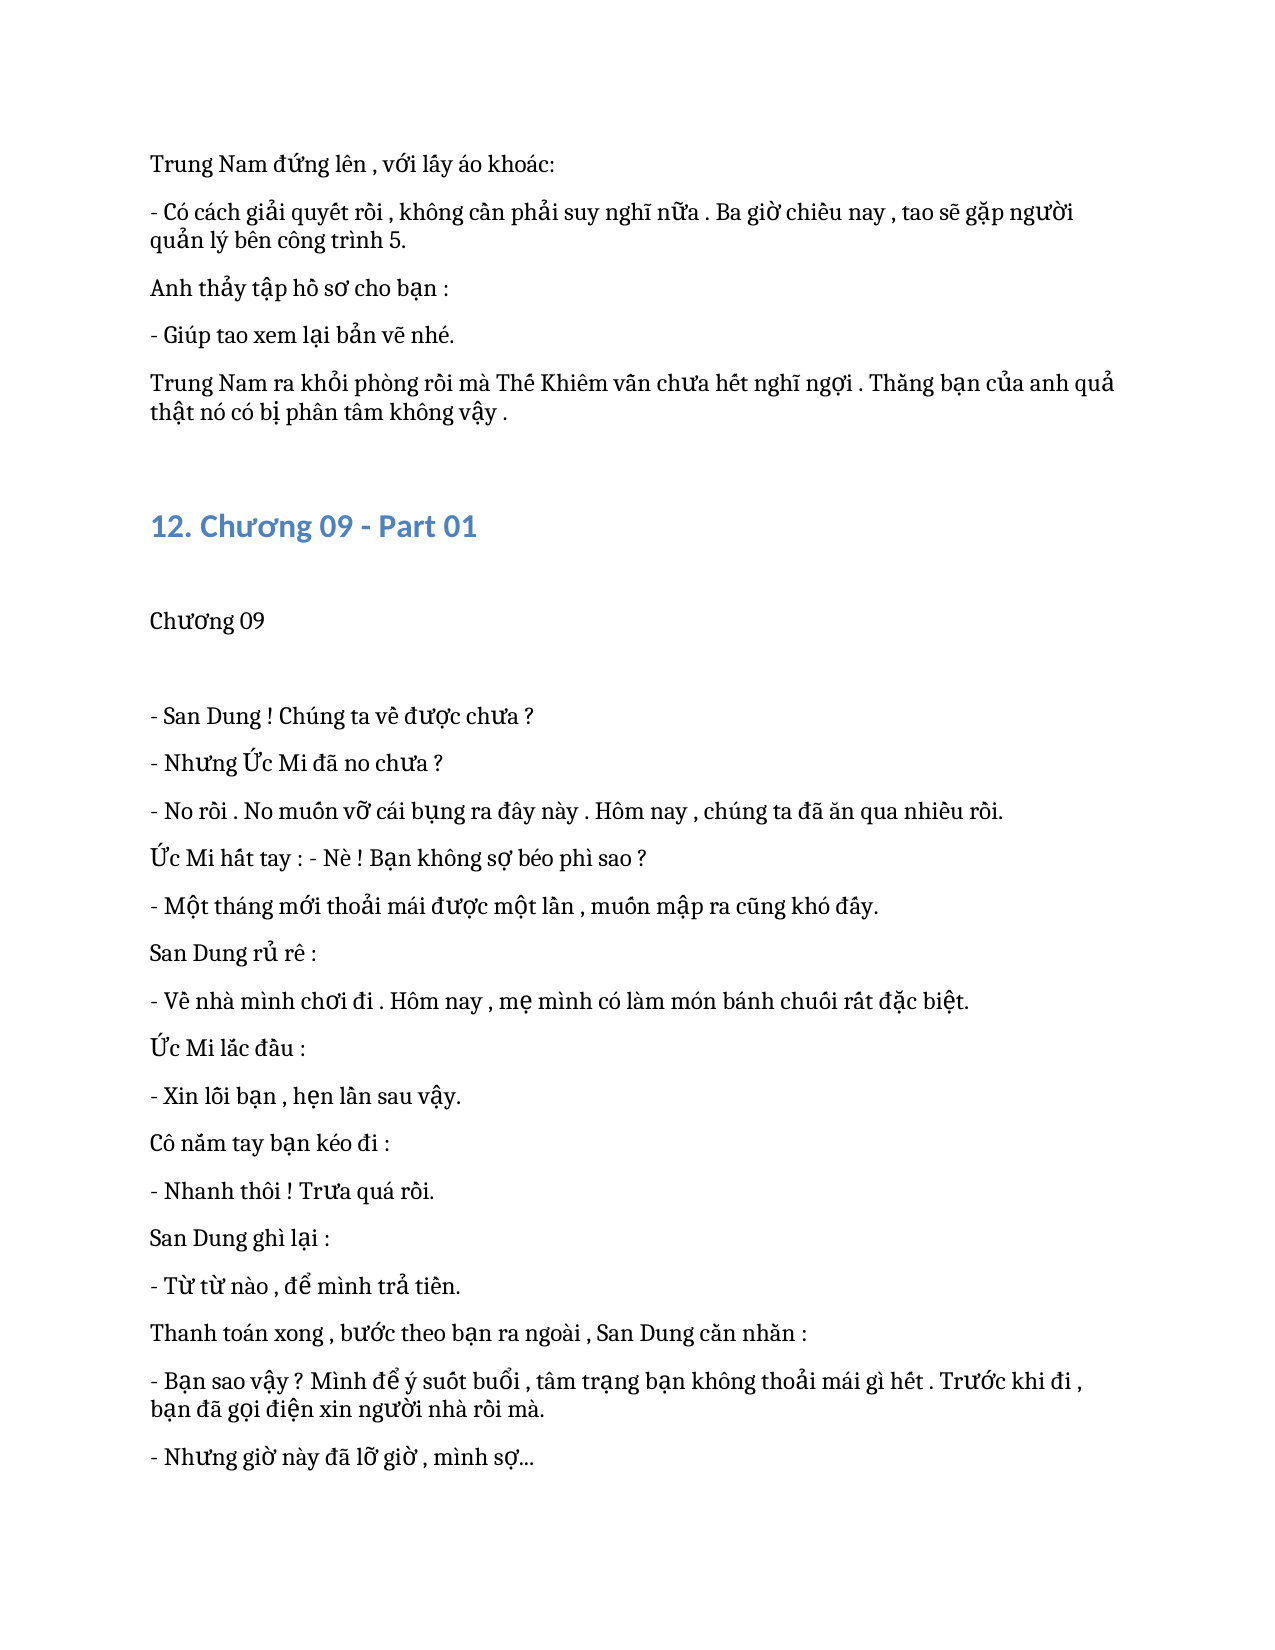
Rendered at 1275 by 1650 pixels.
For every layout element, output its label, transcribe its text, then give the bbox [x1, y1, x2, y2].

text Thanh toán xong , bước theo bạn ra ngoài , San Dung cằn nhằn : [150, 1319, 1125, 1348]
text - Nhanh thôi ! Trưa quá rồi. [150, 1177, 1125, 1205]
text San Dung ghì lại : [150, 1224, 1125, 1253]
text - Từ từ nào , để mình trả tiền. [150, 1272, 1125, 1300]
text Ức Mi lắc đầu : [150, 1034, 1125, 1063]
text Cô nắm tay bạn kéo đi : [150, 1129, 1125, 1158]
text Ức Mi hất tay : - Nè ! Bạn không sợ béo phì sao ? [150, 844, 1125, 873]
text Trung Nam đứng lên , với lấy áo khoác: [150, 150, 1125, 179]
text - Xin lỗi bạn , hẹn lần sau vậy. [150, 1082, 1125, 1110]
text - Nhưng giờ này đã lỡ giờ , mình sợ... [150, 1443, 1125, 1472]
text Anh thảy tập hồ sơ cho bạn : [150, 274, 1125, 302]
text - No rồi . No muốn vỡ cái bụng ra đây này . Hôm nay , chúng ta đã ăn qua nhiều rồi. [150, 797, 1125, 825]
text Trung Nam ra khỏi phòng rồi mà Thế Khiêm vẫn chưa hết nghĩ ngợi . Thằng bạn của anh quả thật nó có bị phân tâm không vậy . [150, 369, 1125, 484]
text - Về nhà mình chơi đi . Hôm nay , mẹ mình có làm món bánh chuối rất đặc biệt. [150, 987, 1125, 1015]
text San Dung rủ rê : [150, 939, 1125, 968]
text - Nhưng Ức Mi đã no chưa ? [150, 749, 1125, 778]
text - San Dung ! Chúng ta về được chưa ? [150, 702, 1125, 730]
text - Một tháng mới thoải mái được một lần , muốn mập ra cũng khó đấy. [150, 892, 1125, 920]
text - Giúp tao xem lại bản vẽ nhé. [150, 321, 1125, 350]
subtitle 12. Chương 09 - Part 01 [150, 504, 1125, 545]
text - Bạn sao vậy ? Mình để ý suốt buổi , tâm trạng bạn không thoải mái gì hết . Trước khi đi , bạn đã gọi điện xin người nhà rồi mà. [150, 1367, 1125, 1424]
text Chương 09 [150, 549, 1125, 635]
text - Có cách giải quyết rồi , không cần phải suy nghĩ nữa . Ba giờ chiều nay , tao sẽ gặp người quản lý bên công trình 5. [150, 197, 1125, 255]
